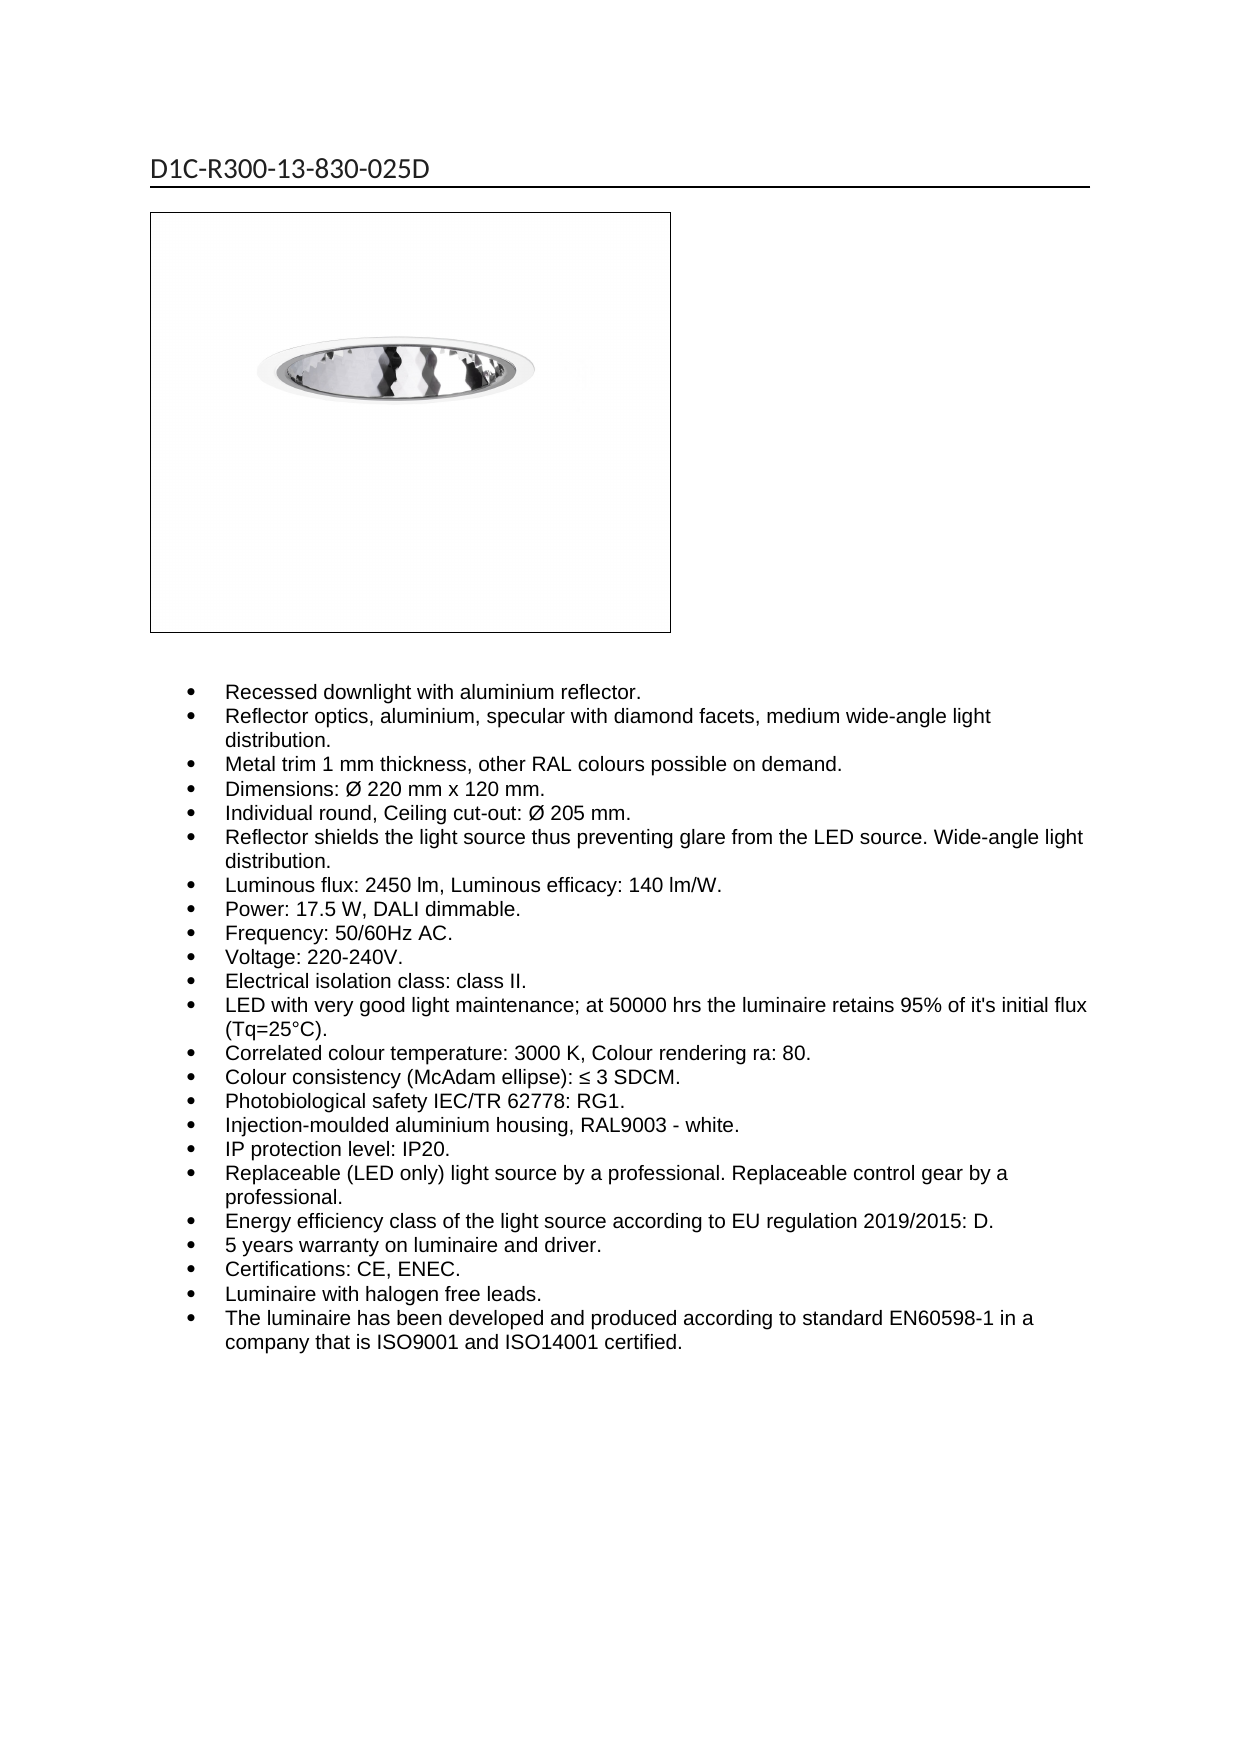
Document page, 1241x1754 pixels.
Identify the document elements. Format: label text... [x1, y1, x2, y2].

list Voltage: 220-240V. [187, 945, 1090, 969]
list Luminaire with halogen free leads. [187, 1281, 1090, 1305]
list Injection-moulded aluminium housing, RAL9003 - white. [187, 1113, 1090, 1137]
list Correlated colour temperature: 3000 K, Colour rendering ra: 80. [187, 1041, 1090, 1065]
list Replaceable (LED only) light source by a professional. Replaceable control gear by a professional. [187, 1161, 1090, 1209]
list Power: 17.5 W, DALI dimmable. [187, 897, 1090, 921]
list Energy efficiency class of the light source according to EU regulation 2019/2015: D. [187, 1209, 1090, 1233]
picture [151, 213, 670, 632]
list Frequency: 50/60Hz AC. [187, 921, 1090, 945]
list The luminaire has been developed and produced according to standard EN60598-1 in a company that is ISO9001 and ISO14001 certified. [187, 1305, 1090, 1353]
list LED with very good light maintenance; at 50000 hrs the luminaire retains 95% of it's initial flux (Tq=25°C). [187, 993, 1090, 1041]
list Colour consistency (McAdam ellipse): ≤ 3 SDCM. [187, 1065, 1090, 1089]
list Individual round, Ceiling cut-out: Ø 205 mm. [187, 800, 1090, 824]
list Reflector optics, aluminium, specular with diamond facets, medium wide-angle light distribution. [187, 704, 1090, 752]
list IP protection level: IP20. [187, 1137, 1090, 1161]
list Reflector shields the light source thus preventing glare from the LED source. Wide-angle light distribution. [187, 824, 1090, 872]
list Photobiological safety IEC/TR 62778: RG1. [187, 1089, 1090, 1113]
list Electrical isolation class: class II. [187, 969, 1090, 993]
list Luminous flux: 2450 lm, Luminous efficacy: 140 lm/W. [187, 872, 1090, 897]
text D1C-R300-13-830-025D [150, 150, 1090, 186]
list Recessed downlight with aluminium reflector. [187, 680, 1090, 704]
list 5 years warranty on luminaire and driver. [187, 1233, 1090, 1257]
list Metal trim 1 mm thickness, other RAL colours possible on demand. [187, 752, 1090, 776]
list Certifications: CE, ENEC. [187, 1257, 1090, 1281]
list Dimensions: Ø 220 mm x 120 mm. [187, 776, 1090, 800]
